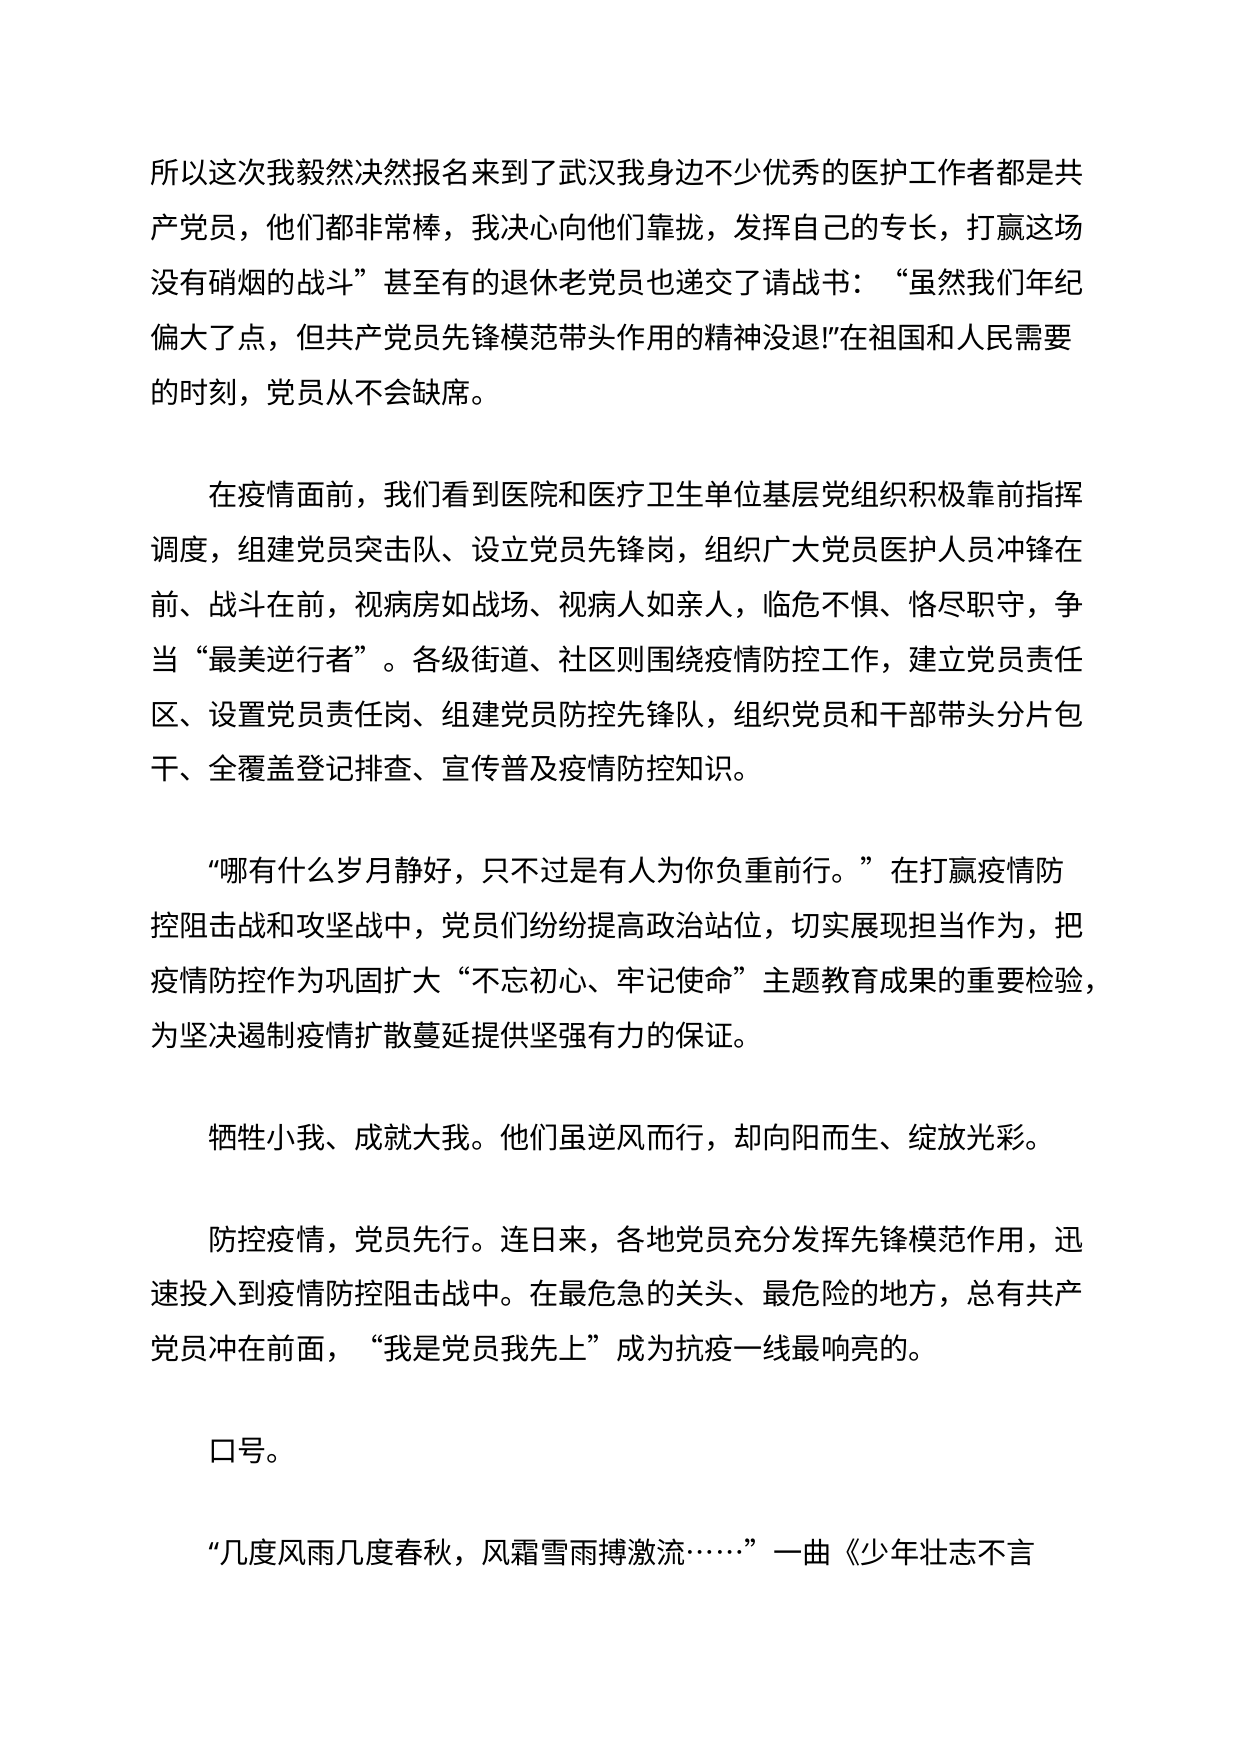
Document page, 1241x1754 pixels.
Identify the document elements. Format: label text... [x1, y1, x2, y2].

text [150, 1529, 1090, 1572]
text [150, 150, 1090, 412]
text 防控疫情，党员先行。连日来，各地党员充分发挥先锋模范作用，迅速投入到疫情防控阻击战中。在最危急的关头、最危险的地方，总有共产党员冲在前面，“我是党员我先上”成为抗疫一线最响亮的。 [150, 1216, 1090, 1368]
text 牺牲小我、成就大我。他们虽逆风而行，却向阳而生、绽放光彩。 [150, 1114, 1090, 1157]
text 在疫情面前，我们看到医院和医疗卫生单位基层党组织积极靠前指挥调度，组建党员突击队、设立党员先锋岗，组织广大党员医护人员冲锋在前、战斗在前，视病房如战场、视病人如亲人，临危不惧、恪尽职守，争当“最美逆行者”。各级街道、社区则围绕疫情防控工作，建立党员责任区、设置党员责任岗、组建党员防控先锋队，组织党员和干部带头分片包干、全覆盖登记排查、宣传普及疫情防控知识。 [150, 471, 1090, 788]
text “哪有什么岁月静好，只不过是有人为你负重前行。”在打赢疫情防控阻击战和攻坚战中，党员们纷纷提高政治站位，切实展现担当作为，把疫情防控作为巩固扩大“不忘初心、牢记使命”主题教育成果的重要检验，为坚决遏制疫情扩散蔓延提供坚强有力的保证。 [150, 848, 1090, 1055]
text 口号。 [150, 1428, 1090, 1470]
